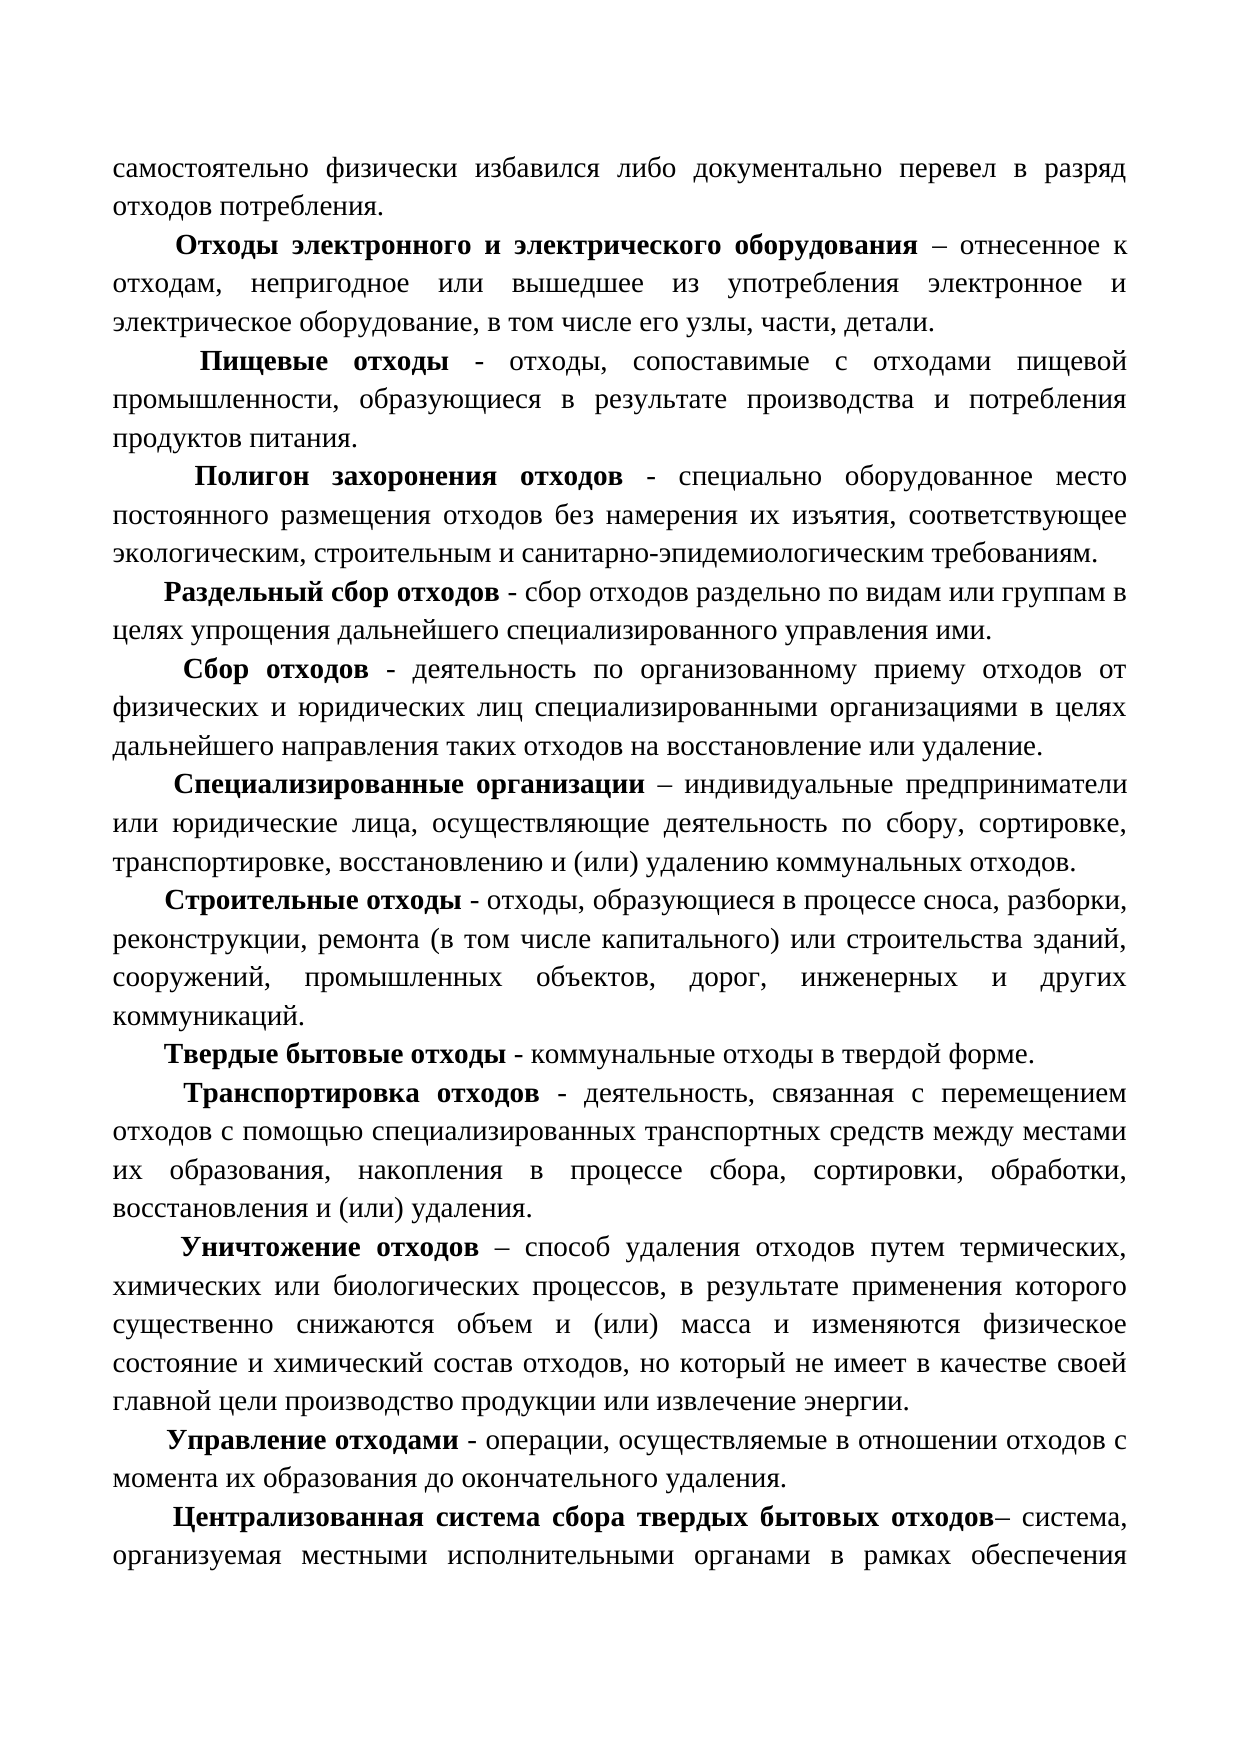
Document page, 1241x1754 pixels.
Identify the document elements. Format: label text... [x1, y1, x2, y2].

text Сбор отходов - деятельность по организованному приему отходов от физических и юридических лиц специализированными организациями в целях дальнейшего направления таких отходов на восстановление или удаление. [112, 651, 1128, 762]
text Управление отходами - операции, осуществляемые в отношении отходов с момента их образования до окончательного удаления. [112, 1422, 1128, 1494]
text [112, 1499, 1128, 1571]
text Отходы электронного и электрического оборудования – отнесенное к отходам, непригодное или вышедшее из употребления электронное и электрическое оборудование, в том числе его узлы, части, детали. [112, 227, 1128, 338]
text Транспортировка отходов - деятельность, связанная с перемещением отходов с помощью специализированных транспортных средств между местами их образования, накопления в процессе сбора, сортировки, обработки, восстановления и (или) удаления. [112, 1075, 1128, 1224]
text Строительные отходы - отходы, образующиеся в процессе сноса, разборки, реконструкции, ремонта (в том числе капитального) или строительства зданий, сооружений, промышленных объектов, дорог, инженерных и других коммуникаций. [112, 882, 1128, 1031]
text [112, 150, 1128, 222]
text Раздельный сбор отходов - сбор отходов раздельно по видам или группам в целях упрощения дальнейшего специализированного управления ими. [112, 574, 1128, 646]
text Полигон захоронения отходов - специально оборудованное место постоянного размещения отходов без намерения их изъятия, соответствующее экологическим, строительным и санитарно-эпидемиологическим требованиям. [112, 458, 1128, 569]
text Специализированные организации – индивидуальные предприниматели или юридические лица, осуществляющие деятельность по сбору, сортировке, транспортировке, восстановлению и (или) удалению коммунальных отходов. [112, 767, 1128, 877]
text Твердые бытовые отходы - коммунальные отходы в твердой форме. [112, 1036, 1128, 1070]
text Пищевые отходы - отходы, сопоставимые с отходами пищевой промышленности, образующиеся в результате производства и потребления продуктов питания. [112, 343, 1128, 453]
text Уничтожение отходов – способ удаления отходов путем термических, химических или биологических процессов, в результате применения которого существенно снижаются объем и (или) масса и изменяются физическое состояние и химический состав отходов, но который не имеет в качестве своей главной цели производство продукции или извлечение энергии. [112, 1229, 1128, 1417]
